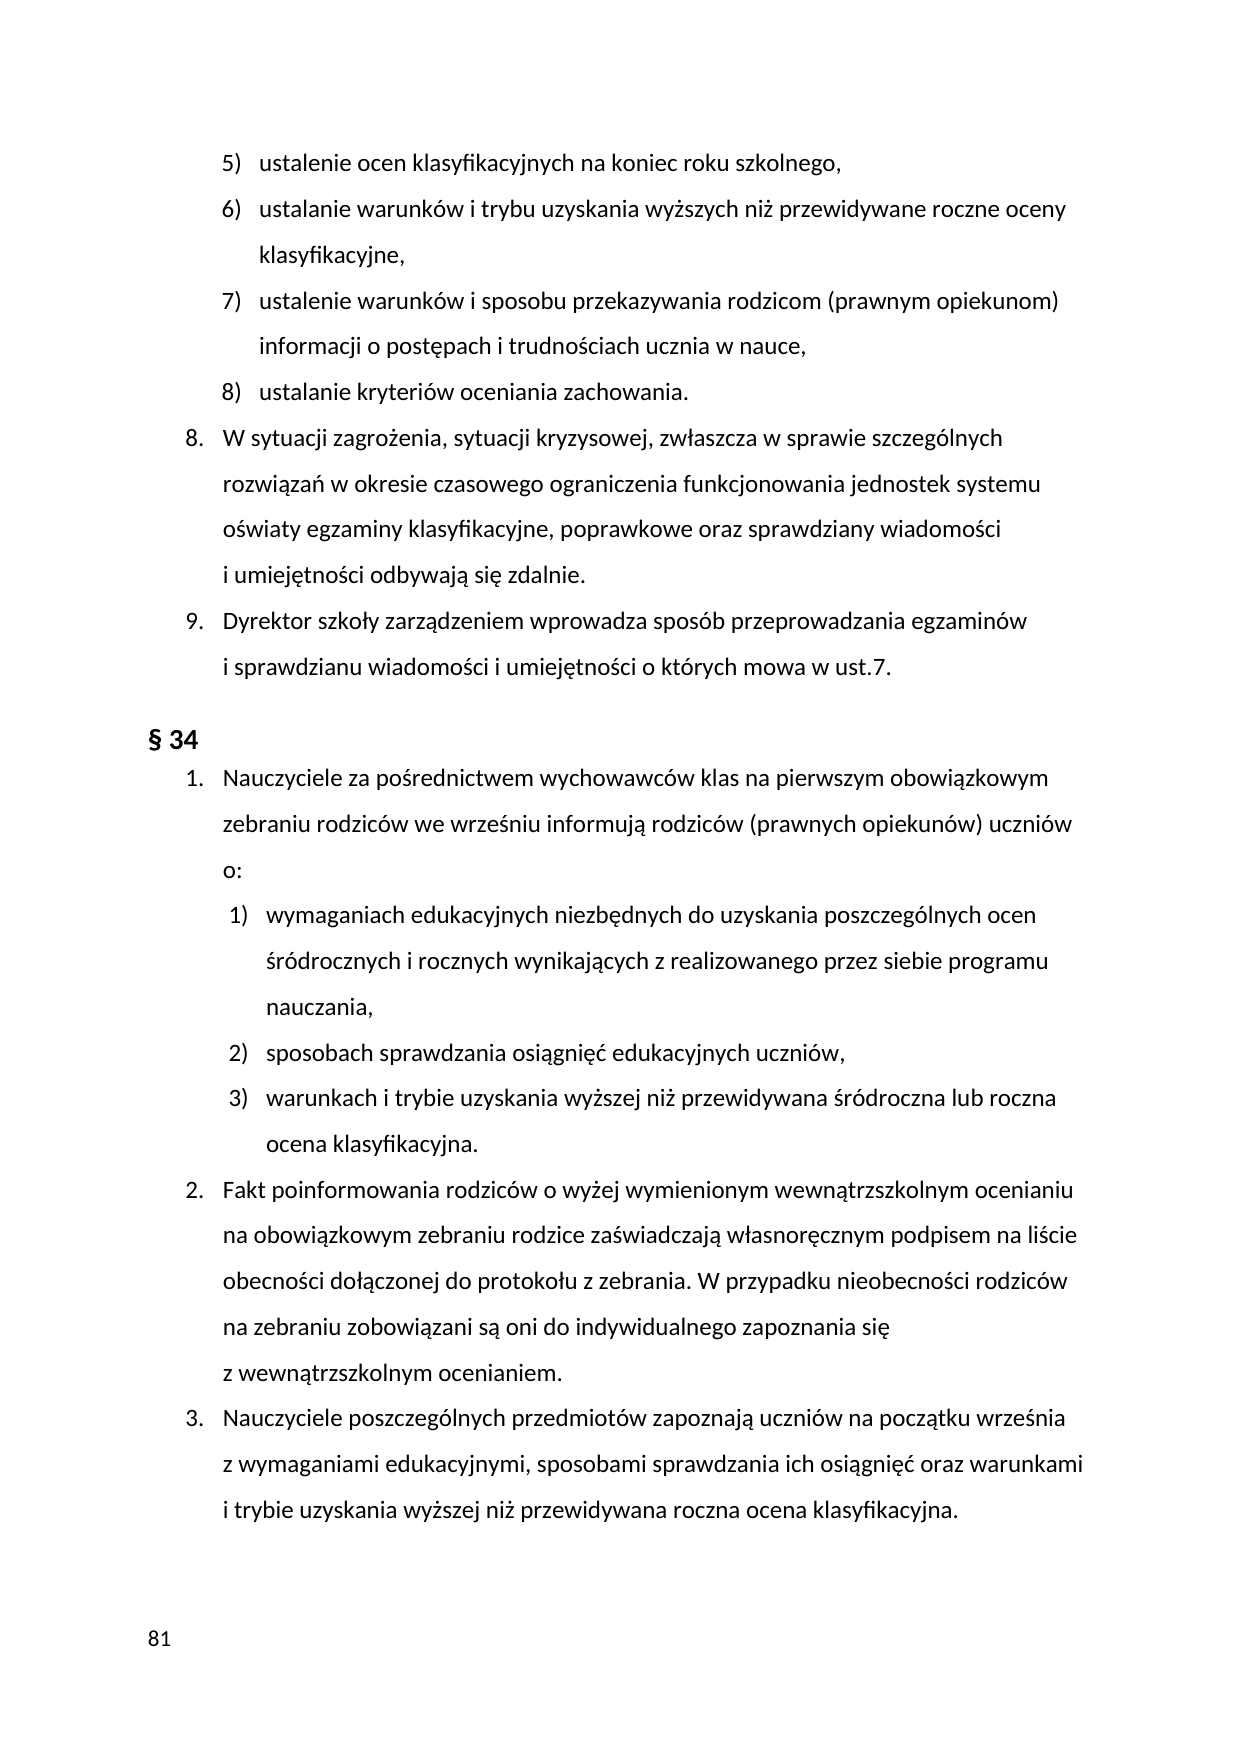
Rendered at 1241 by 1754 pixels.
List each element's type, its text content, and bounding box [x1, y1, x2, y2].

list wymaganiach edukacyjnych niezbędnych do uzyskania poszczególnych ocen śródrocznych i rocznych wynikających z realizowanego przez siebie programu nauczania, [228, 899, 1093, 1021]
list Fakt poinformowania rodziców o wyżej wymienionym wewnątrzszkolnym ocenianiu na obowiązkowym zebraniu rodzice zaświadczają własnoręcznym podpisem na liście obecności dołączonej do protokołu z zebrania. W przypadku nieobecności rodziców na zebraniu zobowiązani są oni do indywidualnego zapoznania się z wewnątrzszkolnym ocenianiem. [185, 1174, 1093, 1387]
list Nauczyciele poszczególnych przedmiotów zapoznają uczniów na początku września z wymaganiami edukacyjnymi, sposobami sprawdzania ich osiągnięć oraz warunkami i trybie uzyskania wyższej niż przewidywana roczna ocena klasyfikacyjna. [185, 1402, 1093, 1524]
list sposobach sprawdzania osiągnięć edukacyjnych uczniów, [228, 1037, 1093, 1067]
list ustalenie warunków i sposobu przekazywania rodzicom (prawnym opiekunom) informacji o postępach i trudnościach ucznia w nauce, [221, 285, 1093, 361]
subtitle § 34 [148, 721, 1093, 757]
list ustalanie warunków i trybu uzyskania wyższych niż przewidywane roczne oceny klasyfikacyjne, [221, 193, 1093, 269]
list Nauczyciele za pośrednictwem wychowawców klas na pierwszym obowiązkowym zebraniu rodziców we wrześniu informują rodziców (prawnych opiekunów) uczniów o: [185, 762, 1093, 884]
list warunkach i trybie uzyskania wyższej niż przewidywana śródroczna lub roczna ocena klasyfikacyjna. [228, 1082, 1093, 1159]
list Dyrektor szkoły zarządzeniem wprowadza sposób przeprowadzania egzaminów i sprawdzianu wiadomości i umiejętności o których mowa w ust.7. [185, 605, 1093, 681]
list ustalanie kryteriów oceniania zachowania. [221, 376, 1093, 407]
list ustalenie ocen klasyfikacyjnych na koniec roku szkolnego, [221, 148, 1093, 178]
list W sytuacji zagrożenia, sytuacji kryzysowej, zwłaszcza w sprawie szczególnych rozwiązań w okresie czasowego ograniczenia funkcjonowania jednostek systemu oświaty egzaminy klasyfikacyjne, poprawkowe oraz sprawdziany wiadomości i umiejętności odbywają się zdalnie. [185, 422, 1093, 590]
